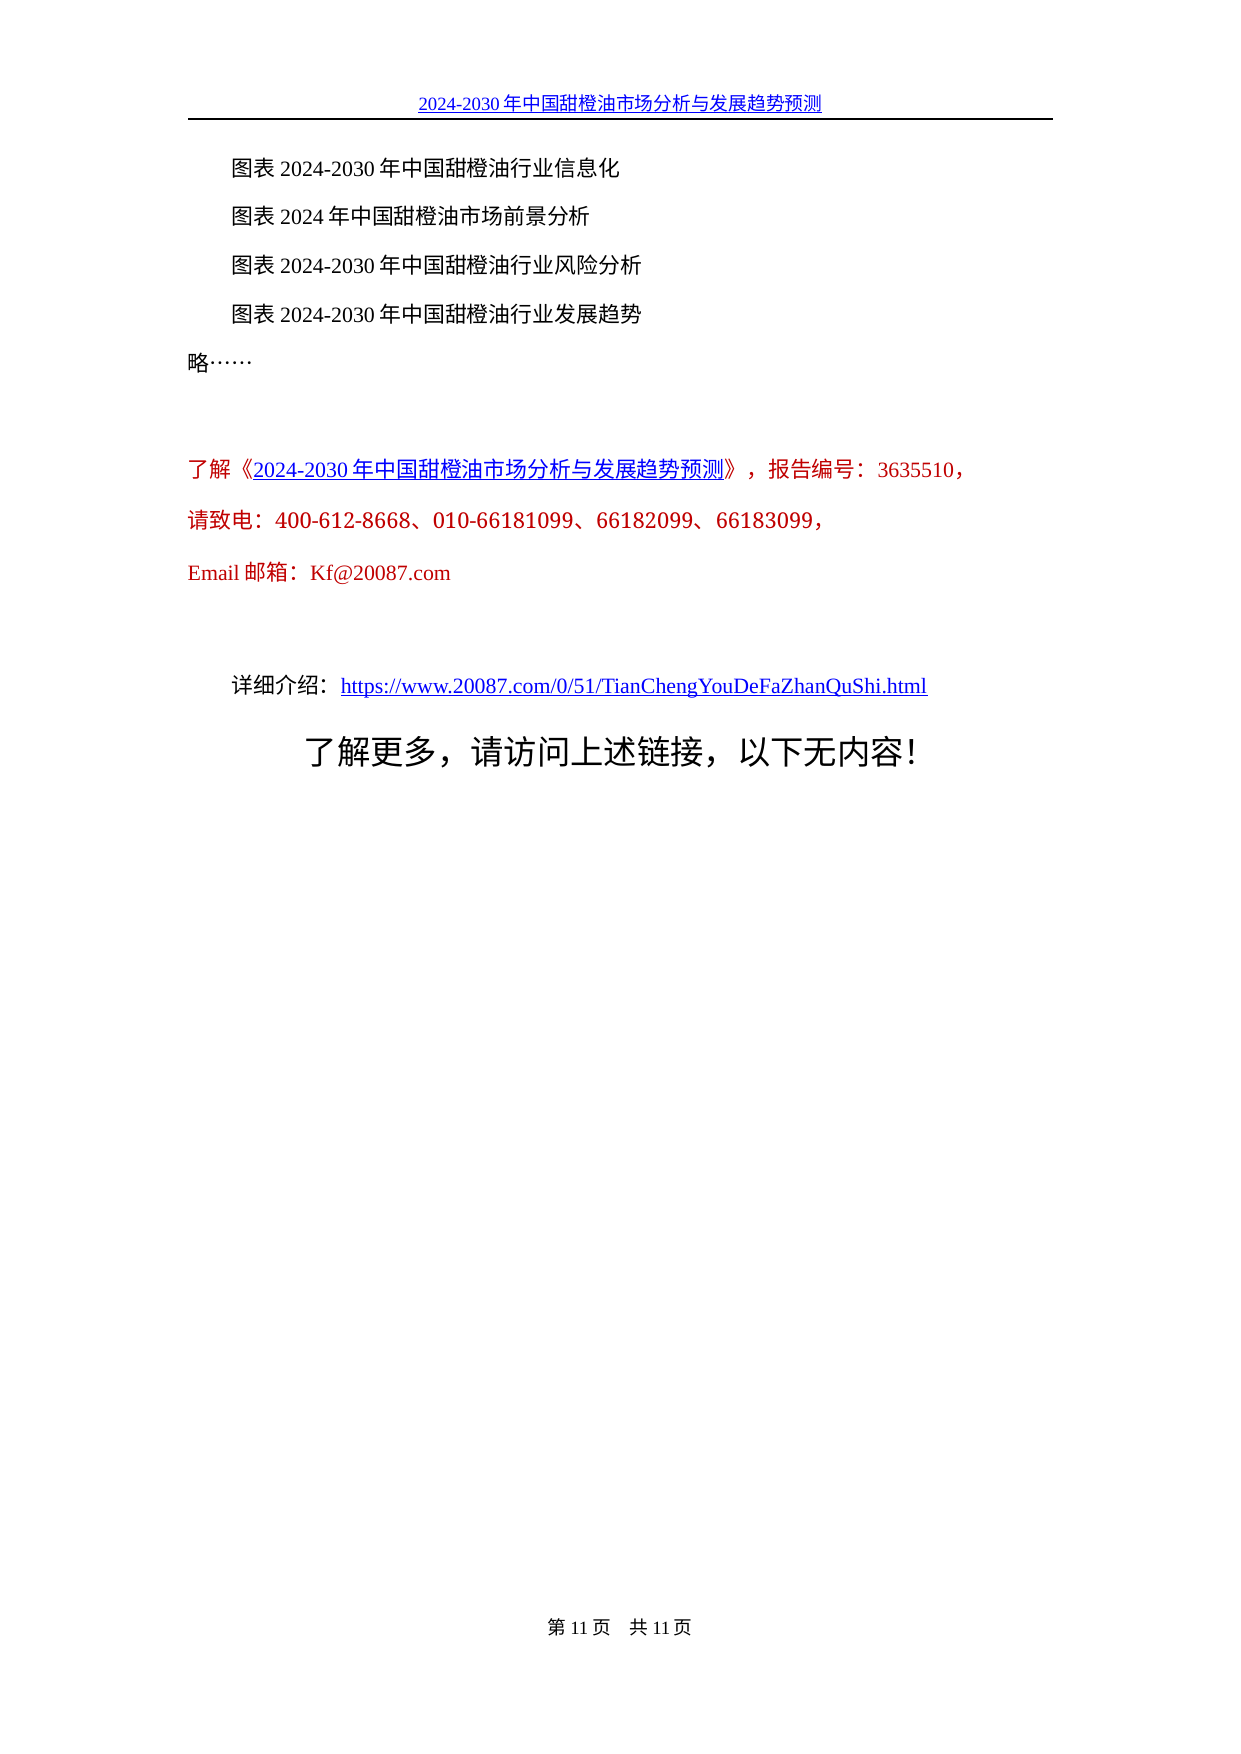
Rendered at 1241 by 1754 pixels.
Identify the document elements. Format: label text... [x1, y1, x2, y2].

text Email邮箱：Kf@20087.com [187, 555, 1053, 587]
text 了解《2024-2030年中国甜橙油市场分析与发展趋势预测》，报告编号：3635510， [187, 452, 1053, 484]
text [187, 150, 1053, 378]
title 了解更多，请访问上述链接，以下无内容！ [187, 718, 1053, 783]
text 详细介绍：https://www.20087.com/0/51/TianChengYouDeFaZhanQuShi.html [187, 668, 1053, 700]
text 请致电：400-612-8668、010-66181099、66182099、66183099， [187, 503, 1053, 536]
